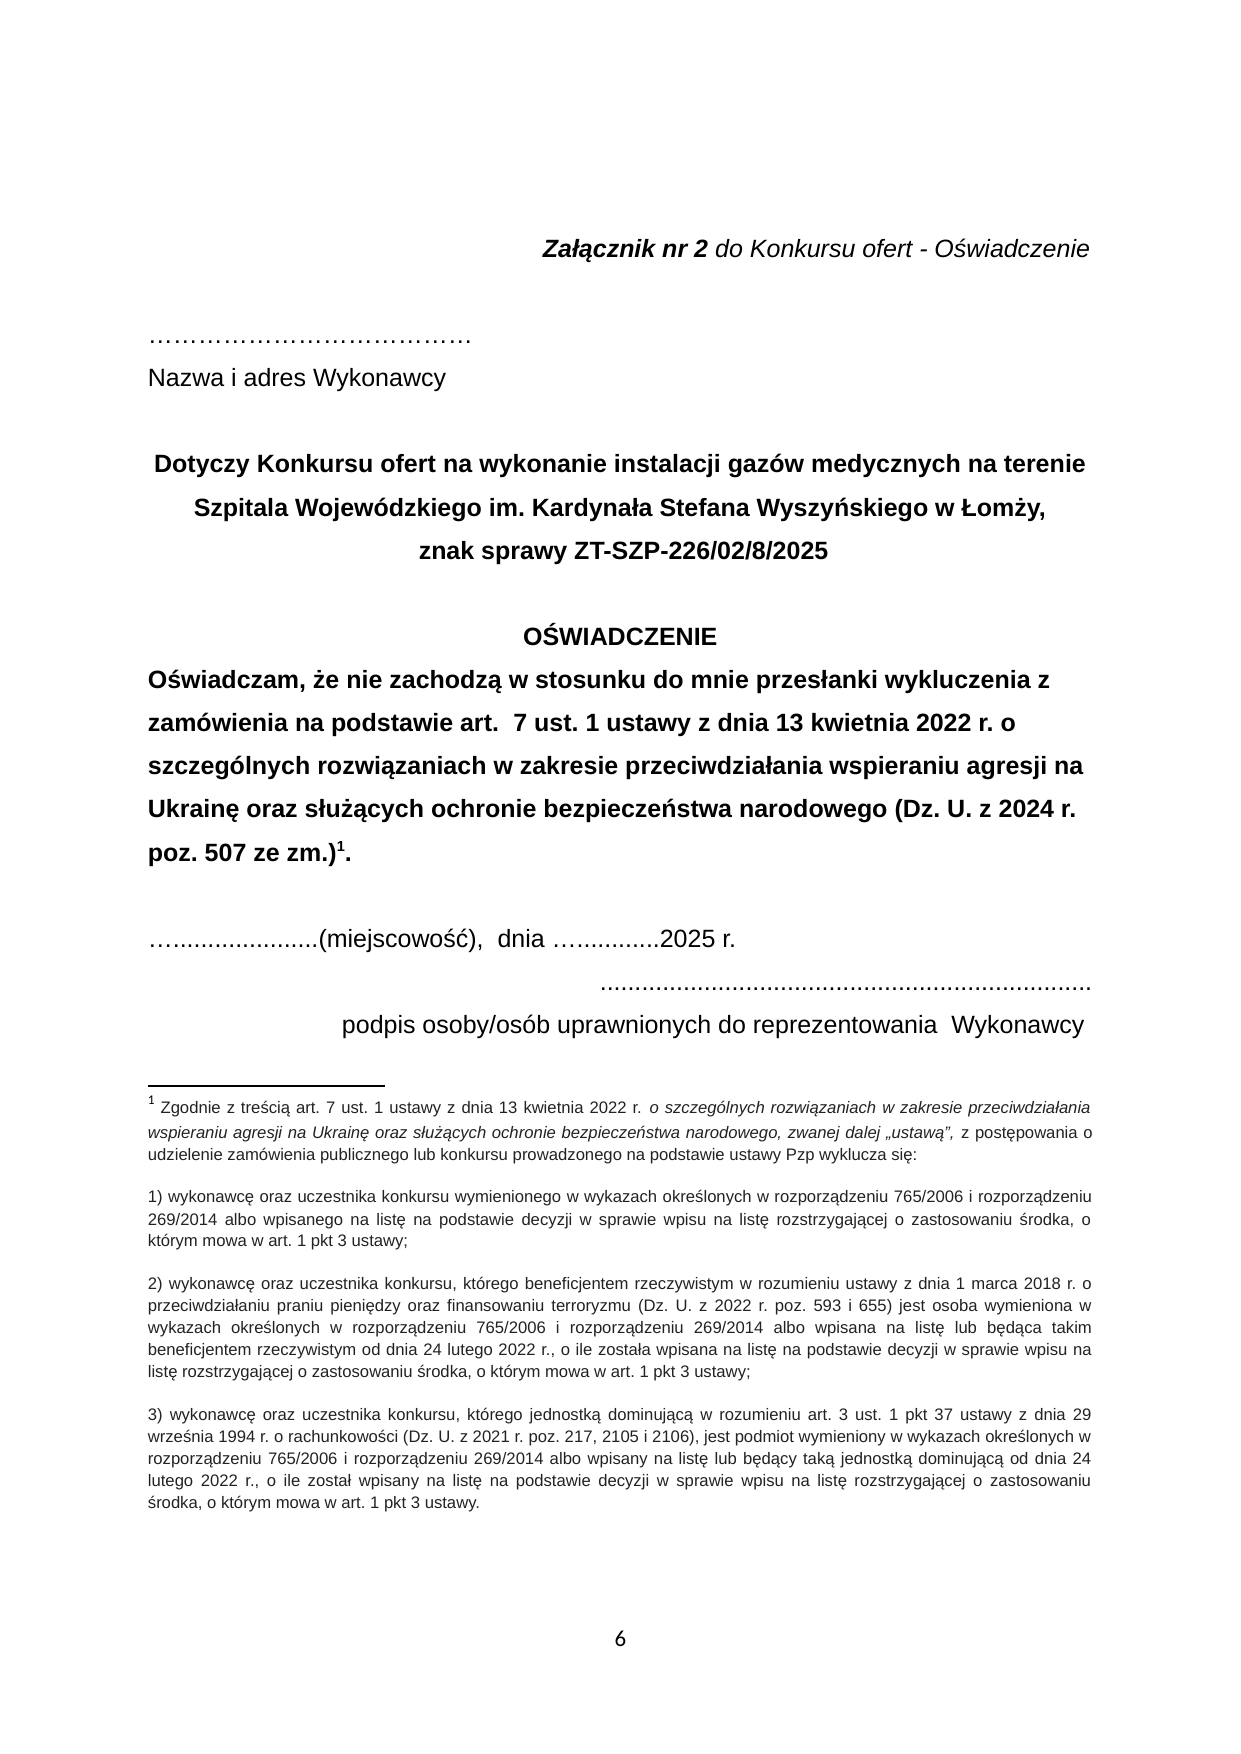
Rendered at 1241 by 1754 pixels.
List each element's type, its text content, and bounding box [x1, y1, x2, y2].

text ....................................................................... [177, 967, 1093, 996]
text ….....................(miejscowość), dnia …............2025 r. [148, 924, 1093, 953]
text OŚWIADCZENIE [148, 622, 1093, 651]
text znak sprawy ZT-SZP-226/02/8/2025 [148, 536, 1093, 564]
text Nazwa i adres Wykonawcy [148, 363, 1093, 392]
text Oświadczam, że nie zachodzą w stosunku do mnie przesłanki wykluczenia z zamówienia na podstawie art. 7 ust. 1 ustawy z dnia 13 kwietnia 2022 r. o szczególnych rozwiązaniach w zakresie przeciwdziałania wspieraniu agresji na Ukrainę oraz służących ochronie bezpieczeństwa narodowego (Dz. U. z 2024 r. poz. 507 ze zm.). [148, 665, 1093, 866]
text ………………………………… [148, 320, 1093, 349]
text podpis osoby/osób uprawnionych do reprezentowania Wykonawcy [148, 1010, 1093, 1039]
text Dotyczy Konkursu ofert na wykonanie instalacji gazów medycznych na terenie Szpitala Wojewódzkiego im. Kardynała Stefana Wyszyńskiego w Łomży, [148, 449, 1093, 521]
text Załącznik nr 2 do Konkursu ofert - Oświadczenie [148, 234, 1093, 263]
